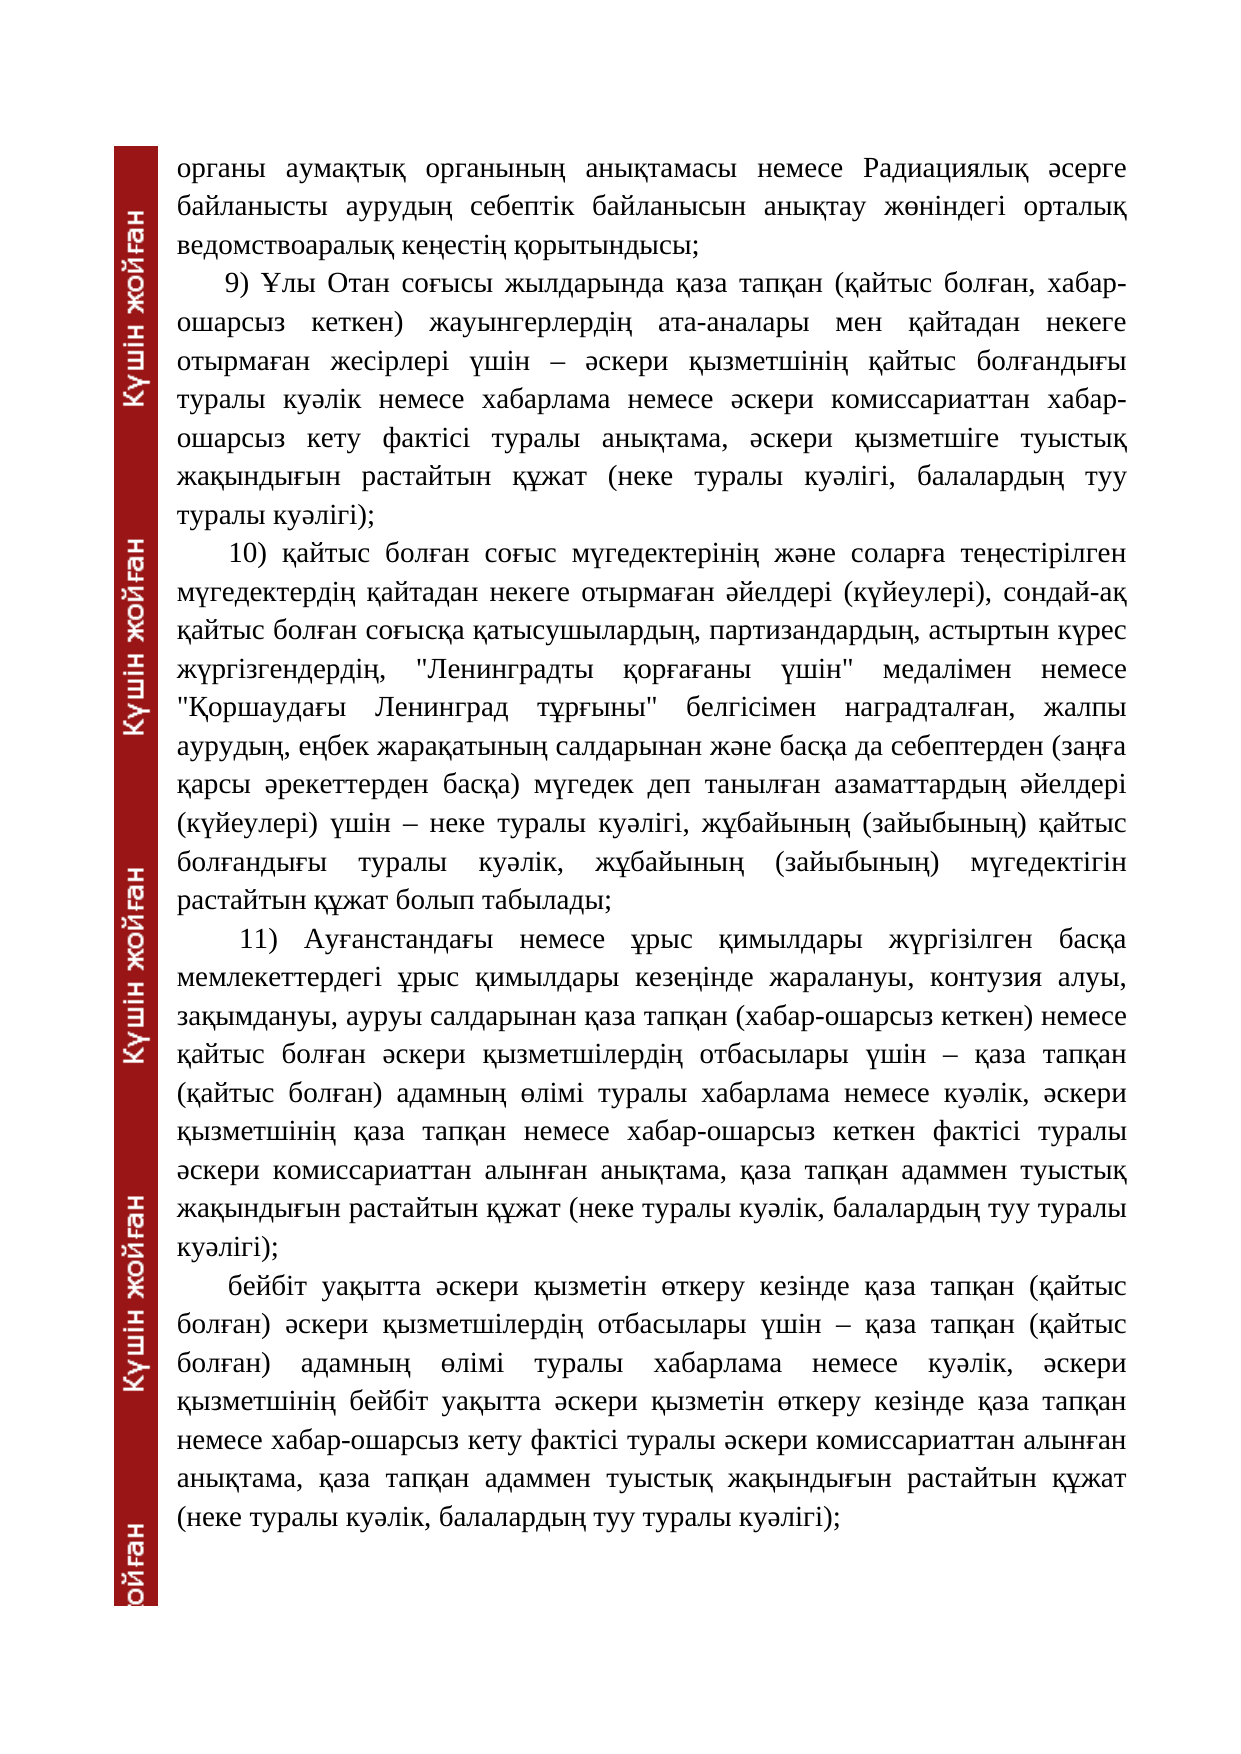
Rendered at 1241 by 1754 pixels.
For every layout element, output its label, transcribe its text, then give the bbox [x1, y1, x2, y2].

text 9) Ұлы Отан соғысы жылдарында қаза тапқан (қайтыс болған, хабар-ошарсыз кеткен) жауынгерлердің ата-аналары мен қайтадан некеге отырмаған жесірлері үшін – әскери қызметшінің қайтыс болғандығы туралы куәлік немесе хабарлама немесе әскери комиссариаттан хабар-ошарсыз кету фактісі туралы анықтама, әскери қызметшіге туыстық жақындығын растайтын құжат (неке туралы куәлігі, балалардың туу туралы куәлігі); [112, 266, 1128, 530]
picture [114, 916, 158, 921]
picture [114, 1532, 158, 1606]
text 11) Ауғанстандағы немесе ұрыс қимылдары жүргізілген басқа мемлекеттердегі ұрыс қимылдары кезеңінде жаралануы, контузия алуы, зақымдануы, ауруы салдарынан қаза тапқан (хабар-ошарсыз кеткен) немесе қайтыс болған әскери қызметшілердің отбасылары үшін – қаза тапқан (қайтыс болған) адамның өлімі туралы хабарлама немесе куәлік, әскери қызметшінің қаза тапқан немесе хабар-ошарсыз кеткен фактісі туралы әскери комиссариаттан алынған анықтама, қаза тапқан адаммен туыстық жақындығын растайтын құжат (неке туралы куәлік, балалардың туу туралы куәлігі); [112, 921, 1128, 1263]
picture [114, 1263, 158, 1268]
picture [114, 146, 158, 150]
picture [114, 261, 158, 266]
text бейбіт уақытта әскери қызметін өткеру кезінде қаза тапқан (қайтыс болған) әскери қызметшілердің отбасылары үшін – қаза тапқан (қайтыс болған) адамның өлімі туралы хабарлама немесе куәлік, әскери қызметшінің бейбіт уақытта әскери қызметін өткеру кезінде қаза тапқан немесе хабар-ошарсыз кету фактісі туралы әскери комиссариаттан алынған анықтама, қаза тапқан адаммен туыстық жақындығын растайтын құжат (неке туралы куәлік, балалардың туу туралы куәлігі); [112, 1268, 1128, 1532]
text 10) қайтыс болған соғыс мүгедектерінің және соларға теңестірілген мүгедектердің қайтадан некеге отырмаған әйелдері (күйеулері), сондай-ақ қайтыс болған соғысқа қатысушылардың, партизандардың, астыртын күрес жүргізгендердің, "Ленинградты қорғағаны үшін" медалімен немесе "Қоршаудағы Ленинград тұрғыны" белгісімен наградталған, жалпы аурудың, еңбек жарақатының салдарынан және басқа да себептерден (заңға қарсы әрекеттерден басқа) мүгедек деп танылған азаматтардың әйелдері (күйеулері) үшін – неке туралы куәлігі, жұбайының (зайыбының) қайтыс болғандығы туралы куәлік, жұбайының (зайыбының) мүгедектігін растайтын құжат болып табылады; [112, 535, 1128, 916]
picture [114, 530, 158, 535]
